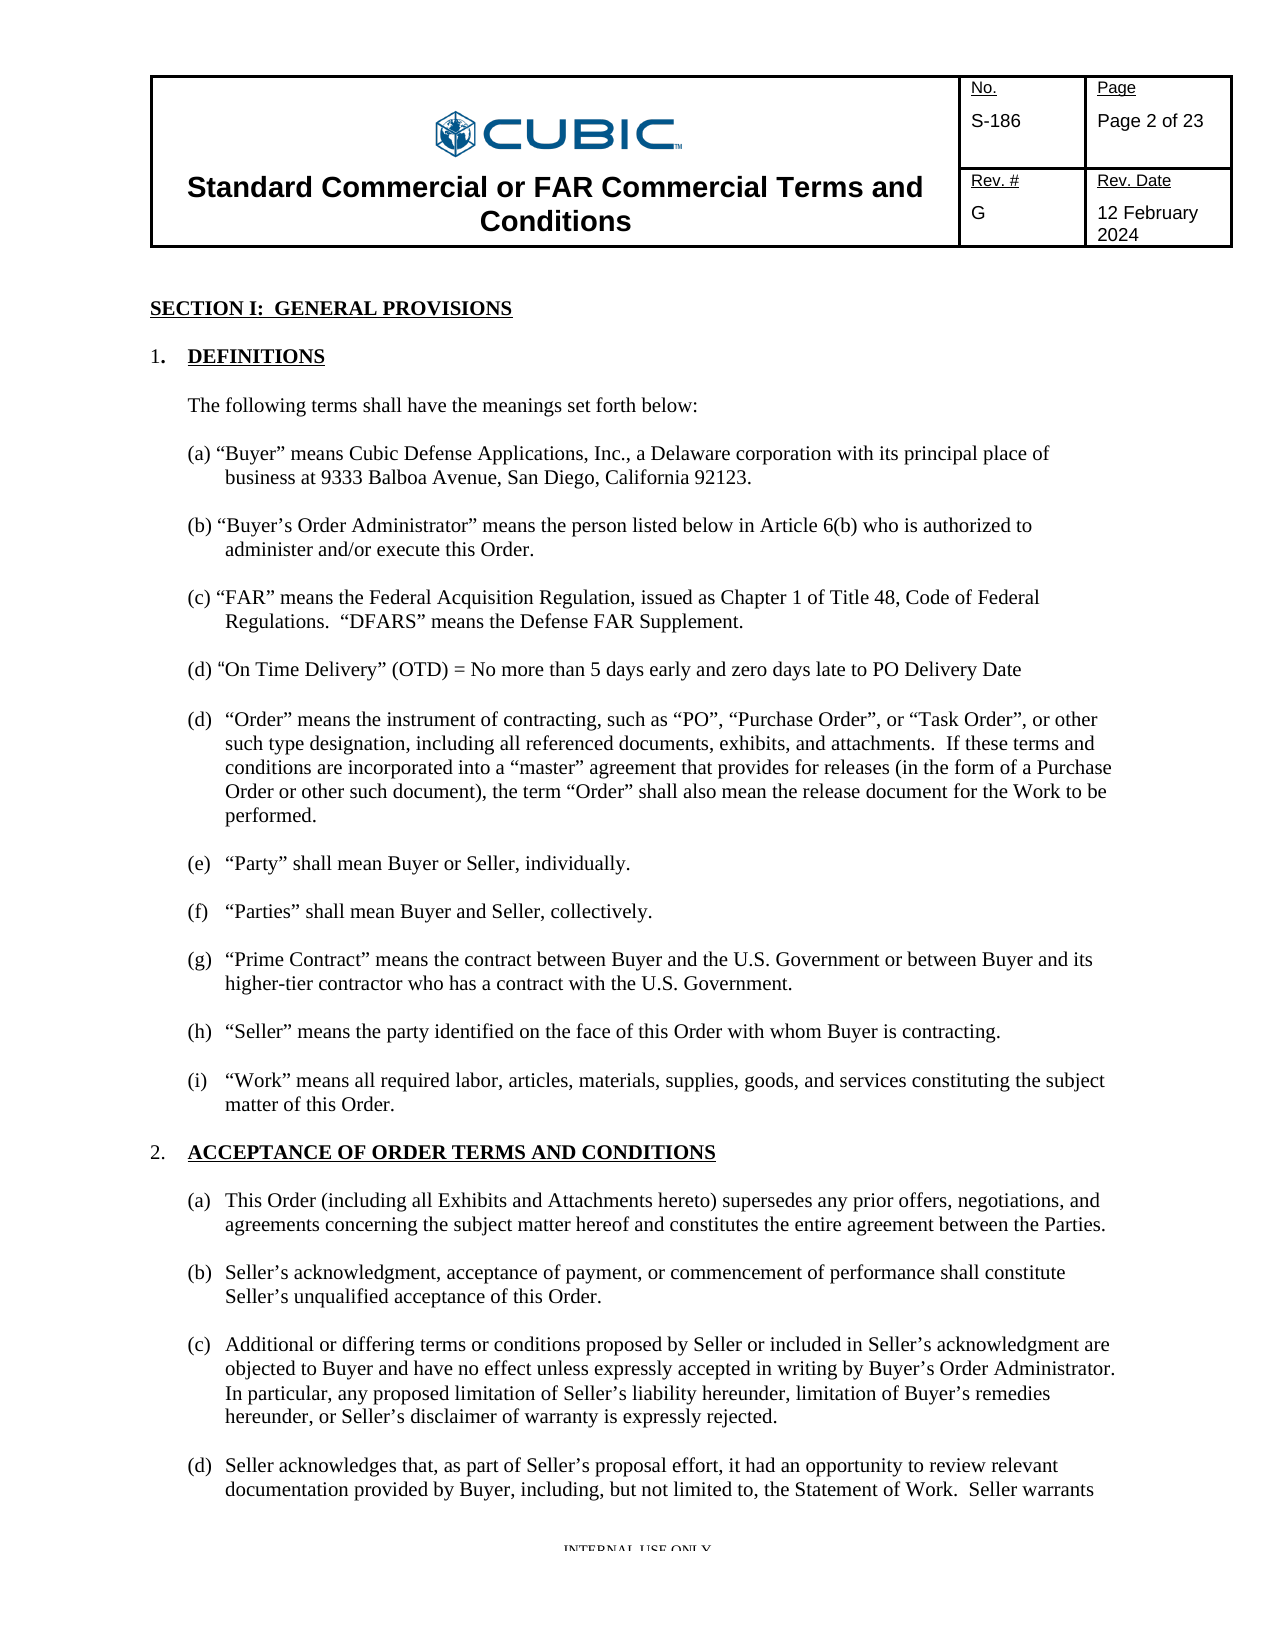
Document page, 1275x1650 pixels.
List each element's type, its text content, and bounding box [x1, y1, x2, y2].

text (a) “Buyer” means Cubic Defense Applications, Inc., a Delaware corporation with its principal place of business at 9333 Balboa Avenue, San Diego, California 92123. [150, 441, 1125, 489]
text (b) Seller’s acknowledgment, acceptance of payment, or commencement of performance shall constitute Seller’s unqualified acceptance of this Order. [150, 1260, 1125, 1308]
text (e) “Party” shall mean Buyer or Seller, individually. [150, 851, 1125, 875]
text The following terms shall have the meanings set forth below: [150, 392, 1125, 417]
text 1. DEFINITIONS [150, 344, 1125, 368]
text (b) “Buyer’s Order Administrator” means the person listed below in Article 6(b) who is authorized to administer and/or execute this Order. [150, 513, 1125, 561]
text (c) Additional or differing terms or conditions proposed by Seller or included in Seller’s acknowledgment are objected to Buyer and have no effect unless expressly accepted in writing by Buyer’s Order Administrator. In particular, any proposed limitation of Seller’s liability hereunder, limitation of Buyer’s remedies hereunder, or Seller’s disclaimer of warranty is expressly rejected. [150, 1332, 1125, 1428]
text (g) “Prime Contract” means the contract between Buyer and the U.S. Government or between Buyer and its higher-tier contractor who has a contract with the U.S. Government. [150, 947, 1125, 995]
text 2. ACCEPTANCE OF ORDER TERMS AND CONDITIONS [150, 1140, 1125, 1164]
text SECTION I: GENERAL PROVISIONS [150, 296, 1125, 320]
text (i) “Work” means all required labor, articles, materials, supplies, goods, and services constituting the subject matter of this Order. [150, 1068, 1125, 1116]
text (d) “On Time Delivery” (OTD) = No more than 5 days early and zero days late to PO Delivery Date [187, 657, 1125, 681]
text (d) “Order” means the instrument of contracting, such as “PO”, “Purchase Order”, or “Task Order”, or other such type designation, including all referenced documents, exhibits, and attachments. If these terms and conditions are incorporated into a “master” agreement that provides for releases (in the form of a Purchase Order or other such document), the term “Order” shall also mean the release document for the Work to be performed. [150, 707, 1125, 827]
text (h) “Seller” means the party identified on the face of this Order with whom Buyer is contracting. [150, 1019, 1125, 1043]
text (f) “Parties” shall mean Buyer and Seller, collectively. [150, 899, 1125, 923]
picture [420, 105, 691, 164]
text (a) This Order (including all Exhibits and Attachments hereto) supersedes any prior offers, negotiations, and agreements concerning the subject matter hereof and constitutes the entire agreement between the Parties. [150, 1188, 1125, 1236]
text (c) “FAR” means the Federal Acquisition Regulation, issued as Chapter 1 of Title 48, Code of Federal Regulations. “DFARS” means the Defense FAR Supplement. [150, 585, 1125, 633]
